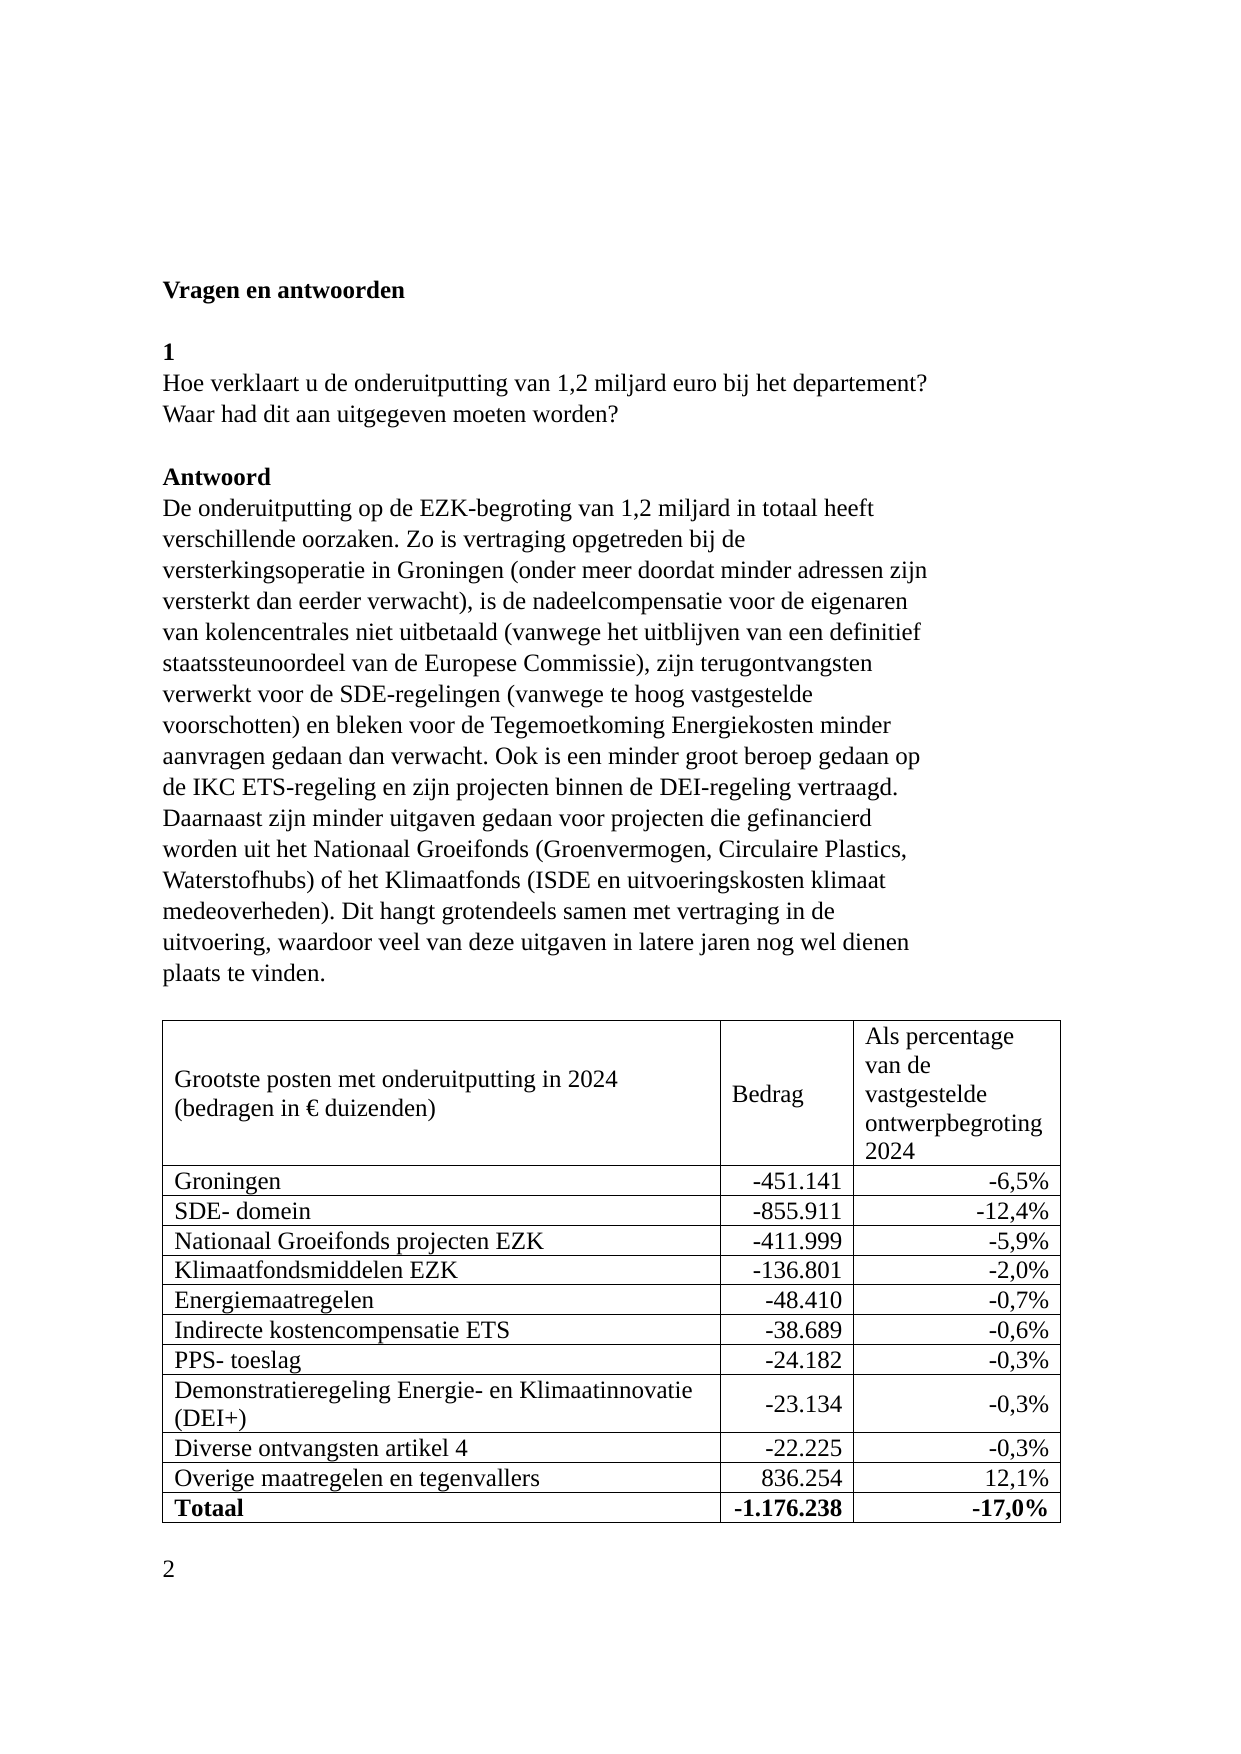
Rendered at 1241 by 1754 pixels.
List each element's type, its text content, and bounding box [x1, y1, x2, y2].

table_cell Overige maatregelen en tegenvallers [163, 1463, 720, 1492]
table_cell -23.134 [721, 1375, 853, 1432]
table_cell -0,3% [854, 1345, 1060, 1374]
table_cell -855.911 [721, 1196, 853, 1225]
table_cell -48.410 [721, 1285, 853, 1314]
table_cell -6,5% [854, 1166, 1060, 1195]
table_cell -12,4% [854, 1196, 1060, 1225]
table_cell PPS- toeslag [163, 1345, 720, 1374]
table_header Grootste posten met onderuitputting in 2024 (bedragen in € duizenden) [163, 1021, 720, 1165]
table_cell -411.999 [721, 1226, 853, 1254]
table_cell -0,6% [854, 1315, 1060, 1344]
table_cell 12,1% [854, 1463, 1060, 1492]
table_cell -1.176.238 [721, 1493, 853, 1522]
table_cell -2,0% [854, 1256, 1060, 1284]
table_cell -24.182 [721, 1345, 853, 1374]
table_cell -38.689 [721, 1315, 853, 1344]
text Vragen en antwoorden [162, 275, 947, 304]
table_cell -5,9% [854, 1226, 1060, 1254]
text 2 [162, 1554, 947, 1582]
table_cell Totaal [163, 1493, 720, 1522]
table_cell Demonstratieregeling Energie- en Klimaatinnovatie (DEI+) [163, 1375, 720, 1432]
table_cell -0,3% [854, 1433, 1060, 1462]
table_cell SDE- domein [163, 1196, 720, 1225]
table_cell Indirecte kostencompensatie ETS [163, 1315, 720, 1344]
text De onderuitputting op de EZK-begroting van 1,2 miljard in totaal heeft verschillende oorzaken. Zo is vertraging opgetreden bij de versterkingsoperatie in Groningen (onder meer doordat minder adressen zijn versterkt dan eerder verwacht), is de nadeelcompensatie voor de eigenaren van kolencentrales niet uitbetaald (vanwege het uitblijven van een definitief staatssteunoordeel van de Europese Commissie), zijn terugontvangsten verwerkt voor de SDE-regelingen (vanwege te hoog vastgestelde voorschotten) en bleken voor de Tegemoetkoming Energiekosten minder aanvragen gedaan dan verwacht. Ook is een minder groot beroep gedaan op de IKC ETS-regeling en zijn projecten binnen de DEI-regeling vertraagd. [162, 493, 947, 801]
table_cell 836.254 [721, 1463, 853, 1492]
text Antwoord [162, 462, 947, 490]
table_cell -22.225 [721, 1433, 853, 1462]
table_header Bedrag [721, 1021, 853, 1165]
table_cell -17,0% [854, 1493, 1060, 1522]
table_header Als percentage van de vastgestelde ontwerpbegroting 2024 [854, 1021, 1060, 1165]
table_cell -0,3% [854, 1375, 1060, 1432]
text 1 Hoe verklaart u de onderuitputting van 1,2 miljard euro bij het departement? Waar had dit aan uitgegeven moeten worden? [162, 337, 947, 428]
table_cell -0,7% [854, 1285, 1060, 1314]
text Daarnaast zijn minder uitgaven gedaan voor projecten die gefinancierd worden uit het Nationaal Groeifonds (Groenvermogen, Circulaire Plastics, Waterstofhubs) of het Klimaatfonds (ISDE en uitvoeringskosten klimaat medeoverheden). Dit hangt grotendeels samen met vertraging in de uitvoering, waardoor veel van deze uitgaven in latere jaren nog wel dienen plaats te vinden. [162, 803, 947, 987]
table_cell -136.801 [721, 1256, 853, 1284]
table_cell Nationaal Groeifonds projecten EZK [163, 1226, 720, 1254]
table_cell Klimaatfondsmiddelen EZK [163, 1256, 720, 1284]
table_cell Diverse ontvangsten artikel 4 [163, 1433, 720, 1462]
table_cell -451.141 [721, 1166, 853, 1195]
table_cell Groningen [163, 1166, 720, 1195]
table_cell Energiemaatregelen [163, 1285, 720, 1314]
